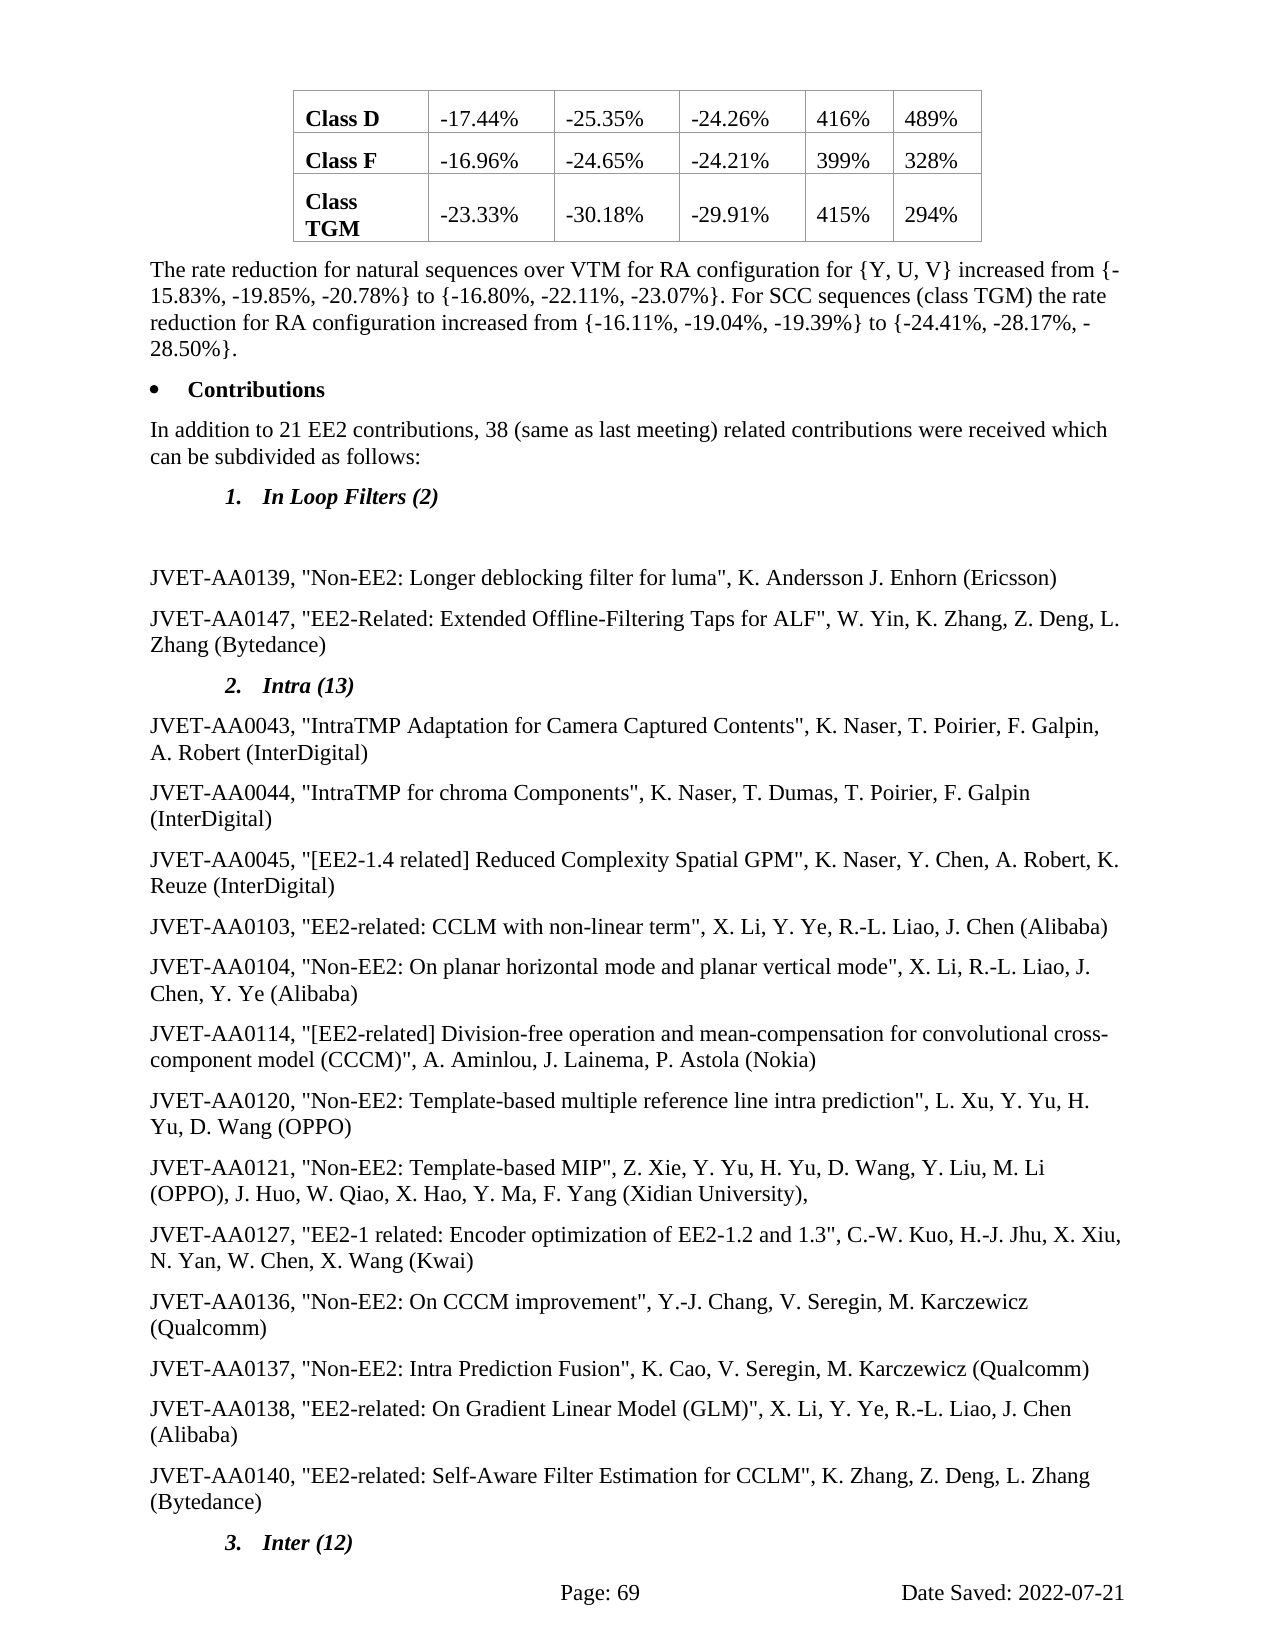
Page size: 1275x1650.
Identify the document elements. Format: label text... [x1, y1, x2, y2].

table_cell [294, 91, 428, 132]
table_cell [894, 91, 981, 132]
text JVET-AA0140, "EE2-related: Self-Aware Filter Estimation for CCLM", K. Zhang, Z. Deng, L. Zhang (Bytedance) [150, 1462, 1125, 1515]
text JVET-AA0114, "[EE2-related] Division-free operation and mean-compensation for convolutional cross-component model (CCCM)", A. Aminlou, J. Lainema, P. Astola (Nokia) [150, 1020, 1125, 1073]
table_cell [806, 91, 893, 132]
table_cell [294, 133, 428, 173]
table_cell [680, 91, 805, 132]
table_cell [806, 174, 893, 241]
text The rate reduction for natural sequences over VTM for RA configuration for {Y, U, V} increased from {-15.83%, -19.85%, -20.78%} to {-16.80%, -22.11%, -23.07%}. For SCC sequences (class TGM) the rate reduction for RA configuration increased from {-16.11%, -19.04%, -19.39%} to {-24.41%, -28.17%, -28.50%}. [150, 256, 1125, 362]
text JVET-AA0138, "EE2-related: On Gradient Linear Model (GLM)", X. Li, Y. Ye, R.-L. Liao, J. Chen (Alibaba) [150, 1395, 1125, 1448]
text JVET-AA0139, "Non-EE2: Longer deblocking filter for luma", K. Andersson J. Enhorn (Ericsson) [150, 564, 1125, 591]
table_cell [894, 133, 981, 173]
text JVET-AA0137, "Non-EE2: Intra Prediction Fusion", K. Cao, V. Seregin, M. Karczewicz (Qualcomm) [150, 1354, 1125, 1381]
text JVET-AA0120, "Non-EE2: Template-based multiple reference line intra prediction", L. Xu, Y. Yu, H. Yu, D. Wang (OPPO) [150, 1087, 1125, 1140]
list Inter (12) [225, 1529, 1125, 1555]
text JVET-AA0136, "Non-EE2: On CCCM improvement", Y.-J. Chang, V. Seregin, M. Karczewicz (Qualcomm) [150, 1288, 1125, 1340]
text JVET-AA0127, "EE2-1 related: Encoder optimization of EE2-1.2 and 1.3", C.-W. Kuo, H.-J. Jhu, X. Xiu, N. Yan, W. Chen, X. Wang (Kwai) [150, 1221, 1125, 1273]
text JVET-AA0043, "IntraTMP Adaptation for Camera Captured Contents", K. Naser, T. Poirier, F. Galpin, A. Robert (InterDigital) [150, 712, 1125, 765]
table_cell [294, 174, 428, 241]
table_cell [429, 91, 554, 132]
text In addition to 21 EE2 contributions, 38 (same as last meeting) related contributions were received which can be subdivided as follows: [150, 416, 1125, 469]
text JVET-AA0103, "EE2-related: CCLM with non-linear term", X. Li, Y. Ye, R.-L. Liao, J. Chen (Alibaba) [150, 913, 1125, 939]
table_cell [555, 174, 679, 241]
list Contributions [150, 376, 1125, 402]
text JVET-AA0121, "Non-EE2: Template-based MIP", Z. Xie, Y. Yu, H. Yu, D. Wang, Y. Liu, M. Li (OPPO), J. Huo, W. Qiao, X. Hao, Y. Ma, F. Yang (Xidian University), [150, 1154, 1125, 1207]
text JVET-AA0044, "IntraTMP for chroma Components", K. Naser, T. Dumas, T. Poirier, F. Galpin (InterDigital) [150, 779, 1125, 832]
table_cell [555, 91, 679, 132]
list Intra (13) [225, 672, 1125, 698]
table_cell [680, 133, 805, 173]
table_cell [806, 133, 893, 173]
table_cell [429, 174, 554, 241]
list In Loop Filters (2) [225, 483, 1125, 509]
text JVET-AA0147, "EE2-Related: Extended Offline-Filtering Taps for ALF", W. Yin, K. Zhang, Z. Deng, L. Zhang (Bytedance) [150, 605, 1125, 657]
text JVET-AA0045, "[EE2-1.4 related] Reduced Complexity Spatial GPM", K. Naser, Y. Chen, A. Robert, K. Reuze (InterDigital) [150, 846, 1125, 899]
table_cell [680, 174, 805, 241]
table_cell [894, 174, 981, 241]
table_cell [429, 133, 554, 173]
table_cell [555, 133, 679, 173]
text JVET-AA0104, "Non-EE2: On planar horizontal mode and planar vertical mode", X. Li, R.-L. Liao, J. Chen, Y. Ye (Alibaba) [150, 953, 1125, 1006]
